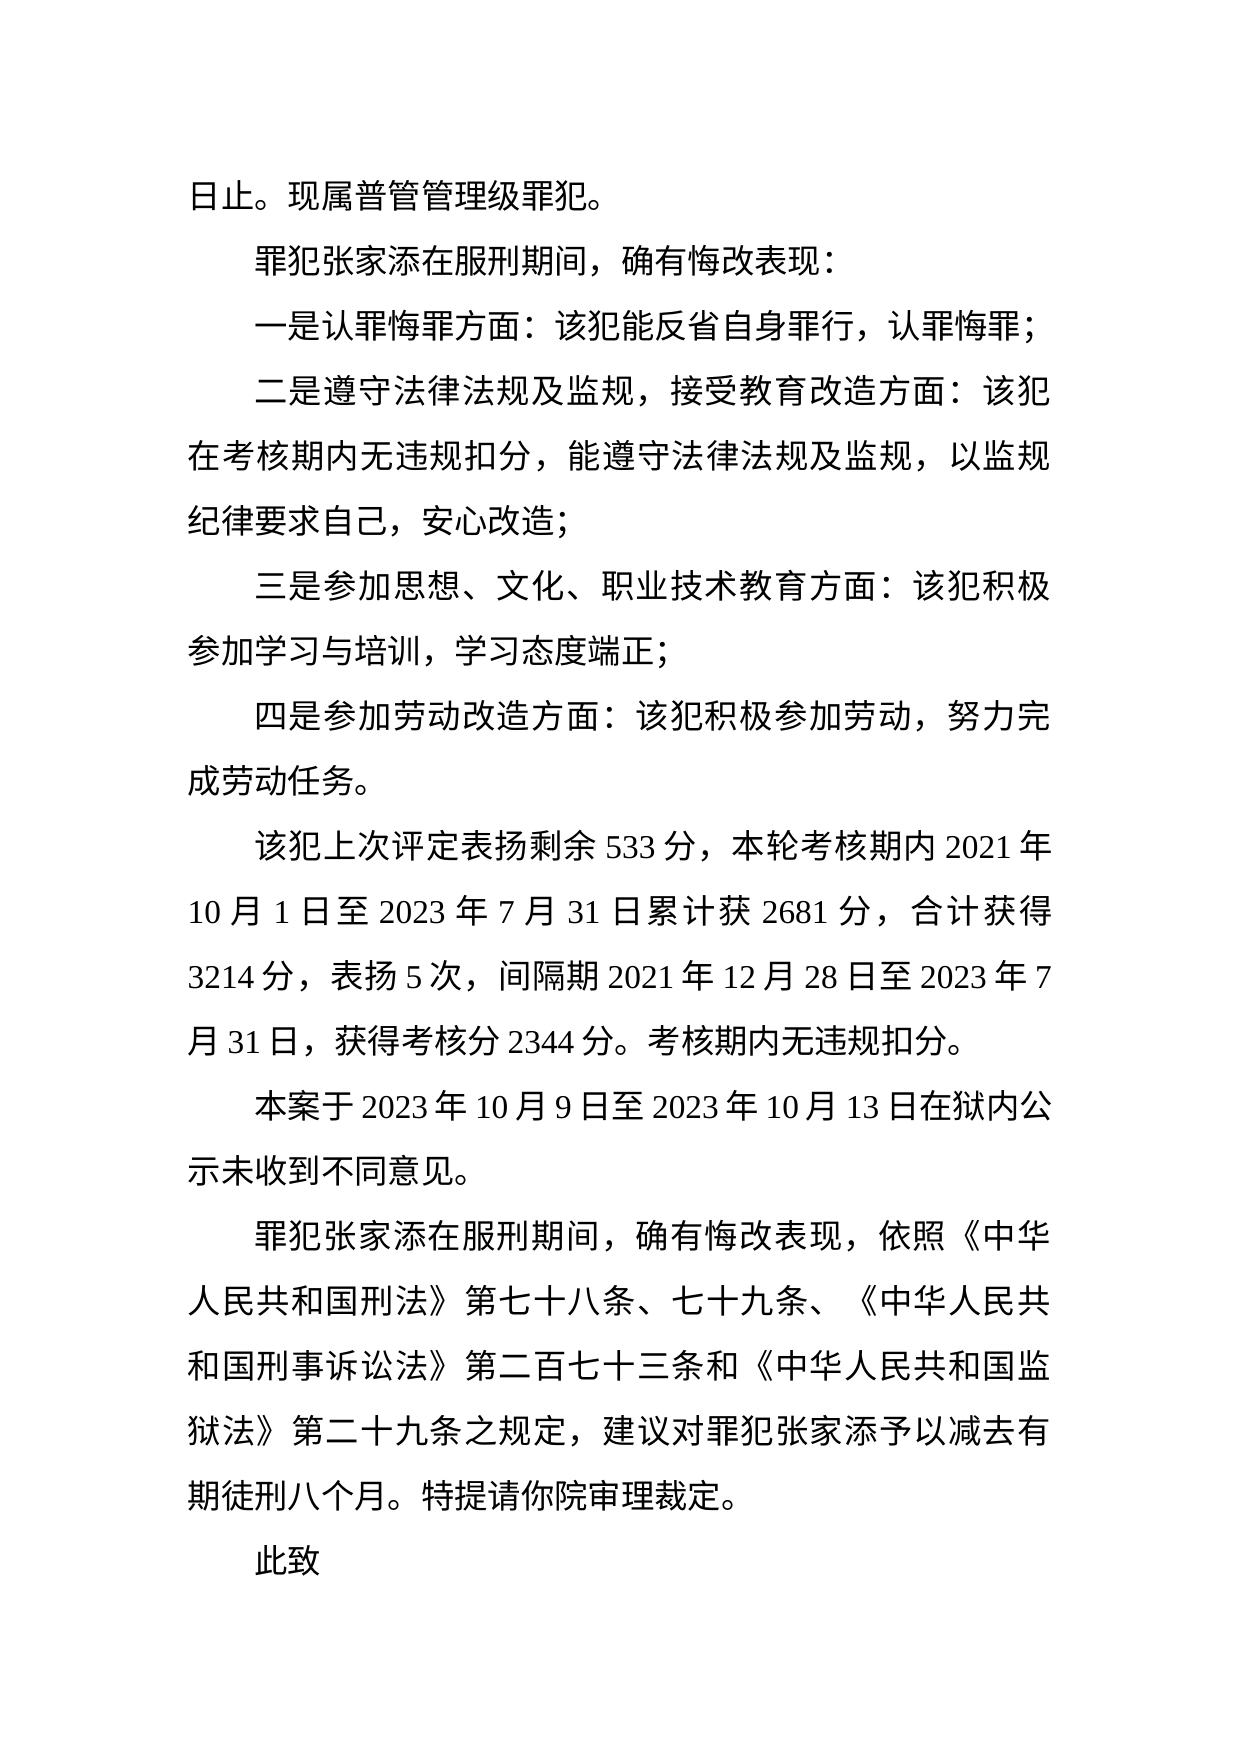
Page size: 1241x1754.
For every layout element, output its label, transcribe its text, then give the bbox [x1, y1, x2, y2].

text 此致 [187, 1527, 1053, 1592]
text 该犯上次评定表扬剩余533分，本轮考核期内2021年10月1日至2023年7月31日累计获2681分，合计获得3214分，表扬5次，间隔期2021年12月28日至2023年7月31日，获得考核分2344分。考核期内无违规扣分。 [187, 812, 1053, 1072]
text 三是参加思想、文化、职业技术教育方面：该犯积极参加学习与培训，学习态度端正； [187, 552, 1053, 682]
text 本案于2023年10月9日至2023年10月13日在狱内公示未收到不同意见。 [187, 1072, 1053, 1202]
text 罪犯张家添在服刑期间，确有悔改表现，依照《中华人民共和国刑法》第七十八条、七十九条、《中华人民共和国刑事诉讼法》第二百七十三条和《中华人民共和国监狱法》第二十九条之规定，建议对罪犯张家添予以减去有期徒刑八个月。特提请你院审理裁定。 [187, 1202, 1053, 1527]
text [187, 162, 1053, 227]
text 四是参加劳动改造方面：该犯积极参加劳动，努力完成劳动任务。 [187, 682, 1053, 812]
text 一是认罪悔罪方面：该犯能反省自身罪行，认罪悔罪； [187, 292, 1053, 357]
text 罪犯张家添在服刑期间，确有悔改表现： [187, 227, 1053, 292]
text 二是遵守法律法规及监规，接受教育改造方面：该犯在考核期内无违规扣分，能遵守法律法规及监规，以监规纪律要求自己，安心改造； [187, 357, 1053, 552]
